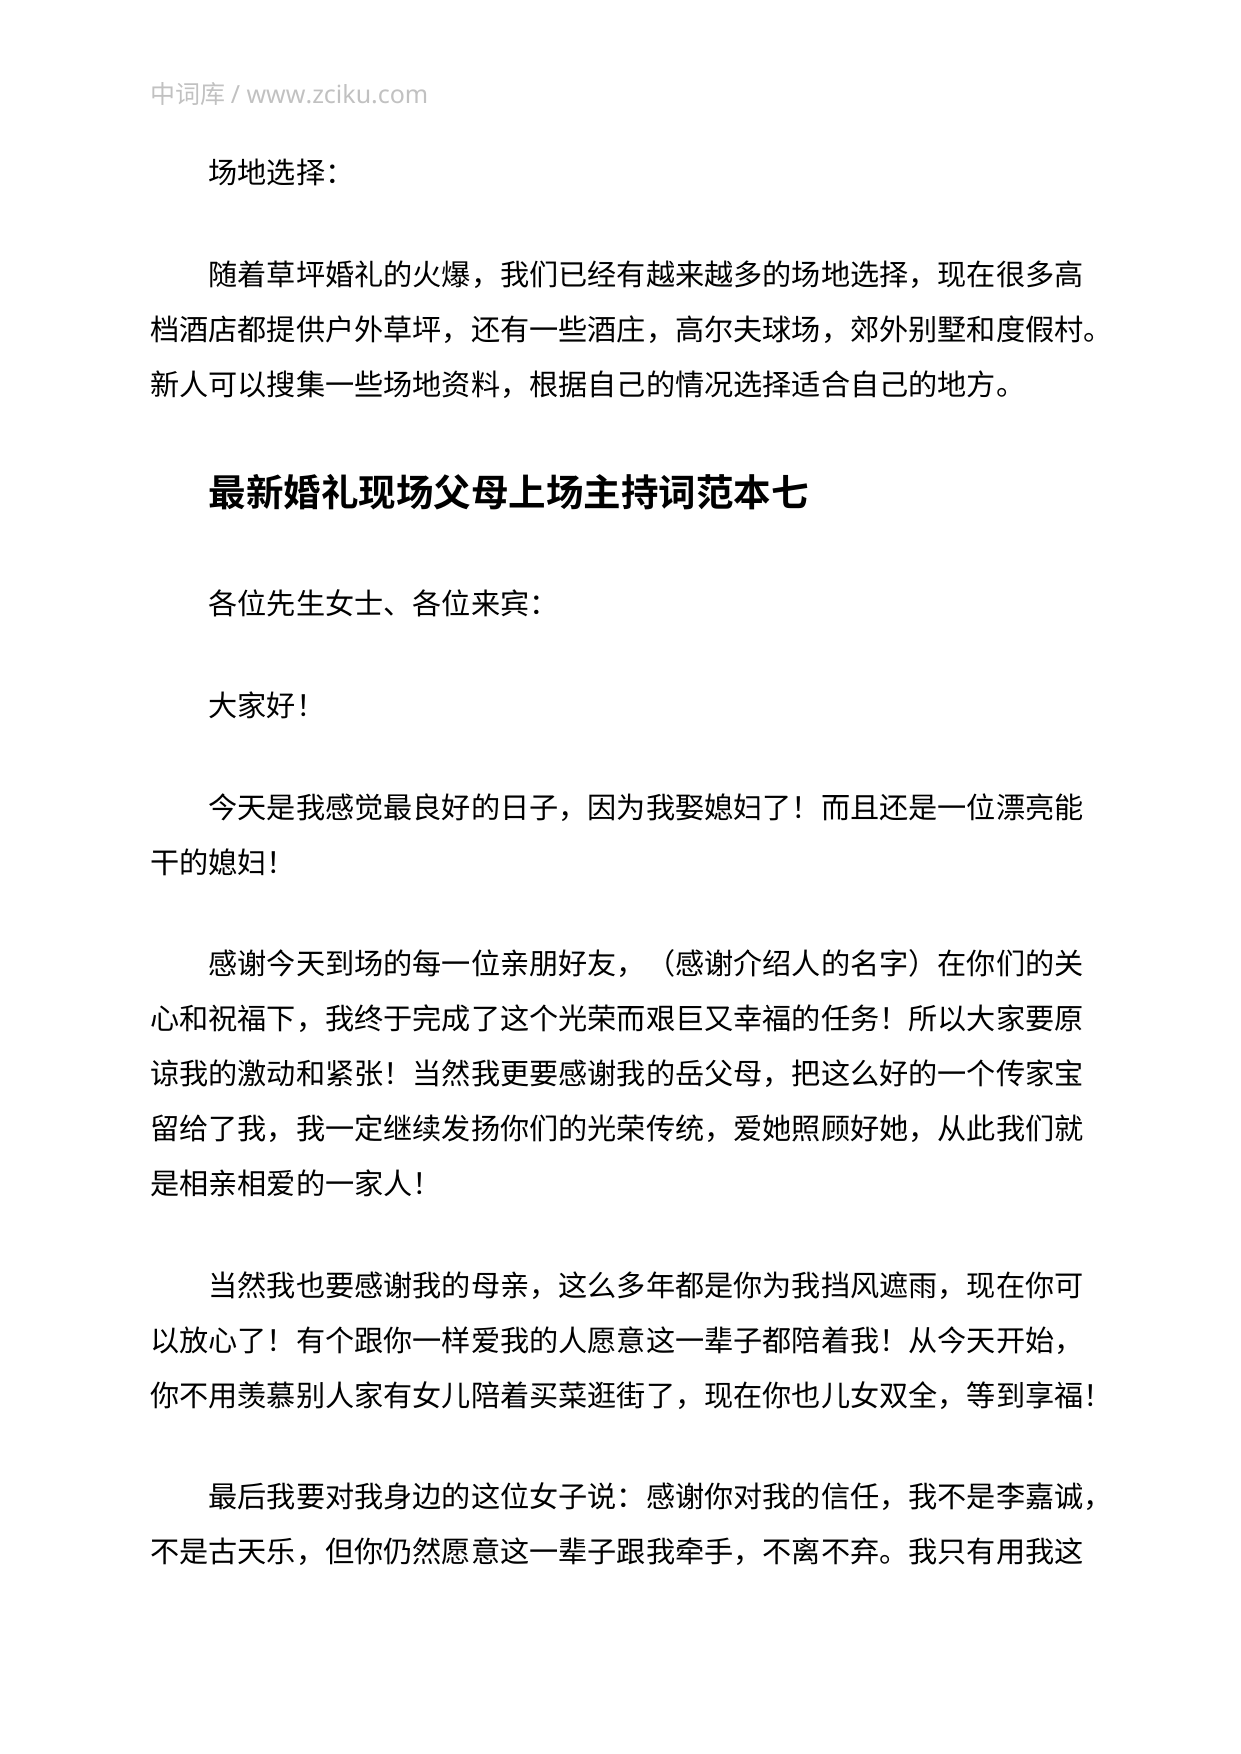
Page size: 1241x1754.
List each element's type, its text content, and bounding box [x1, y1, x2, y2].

text 感谢今天到场的每一位亲朋好友，（感谢介绍人的名字）在你们的关心和祝福下，我终于完成了这个光荣而艰巨又幸福的任务！所以大家要原谅我的激动和紧张！当然我更要感谢我的岳父母，把这么好的一个传家宝留给了我，我一定继续发扬你们的光荣传统，爱她照顾好她，从此我们就是相亲相爱的一家人！ [150, 941, 1090, 1203]
text 最新婚礼现场父母上场主持词范本七 [150, 463, 1090, 518]
text 各位先生女士、各位来宾： [150, 581, 1090, 623]
text 当然我也要感谢我的母亲，这么多年都是你为我挡风遮雨，现在你可以放心了！有个跟你一样爱我的人愿意这一辈子都陪着我！从今天开始，你不用羡慕别人家有女儿陪着买菜逛街了，现在你也儿女双全，等到享福！ [150, 1262, 1090, 1414]
text 今天是我感觉最良好的日子，因为我娶媳妇了！而且还是一位漂亮能干的媳妇！ [150, 784, 1090, 881]
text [150, 1474, 1090, 1571]
text 大家好！ [150, 682, 1090, 725]
text 场地选择： [150, 150, 1090, 192]
text 随着草坪婚礼的火爆，我们已经有越来越多的场地选择，现在很多高档酒店都提供户外草坪，还有一些酒庄，高尔夫球场，郊外别墅和度假村。新人可以搜集一些场地资料，根据自己的情况选择适合自己的地方。 [150, 252, 1090, 404]
